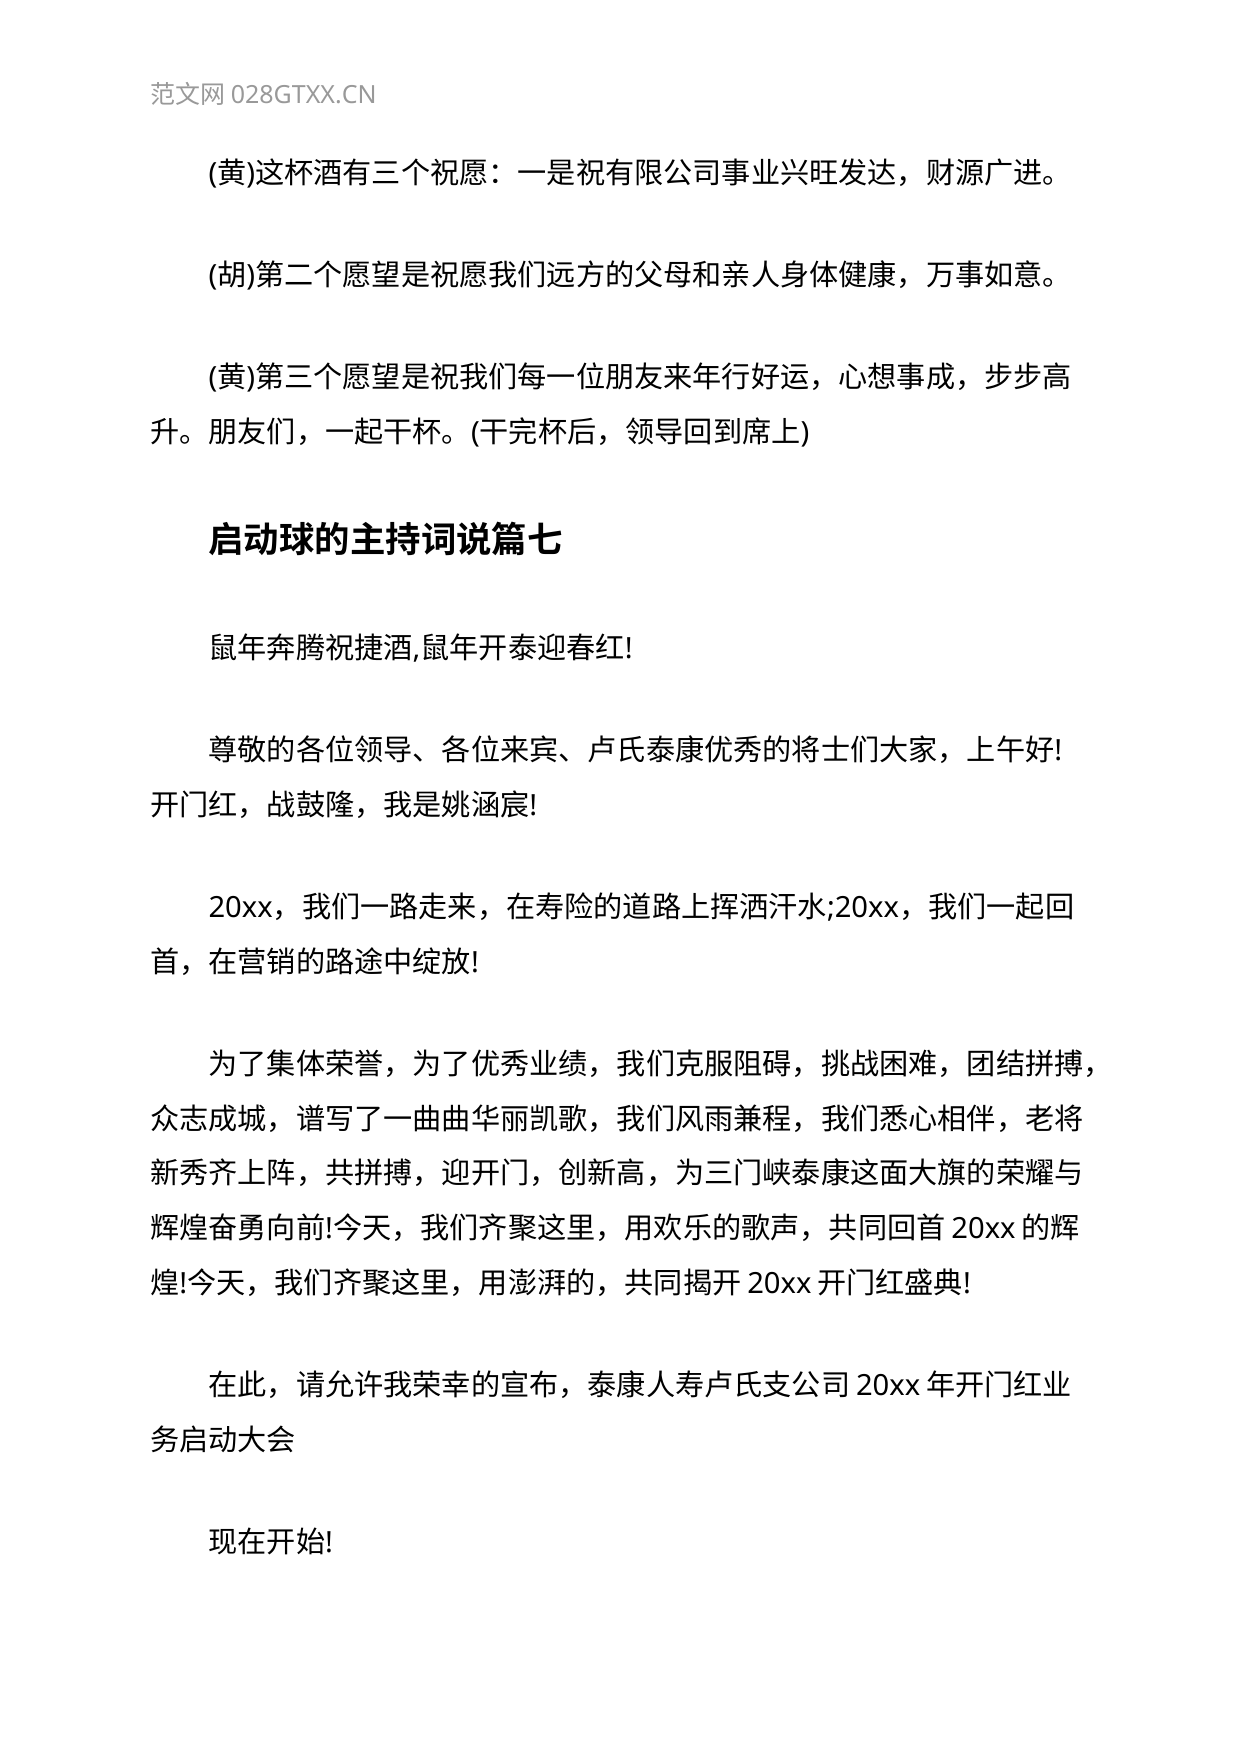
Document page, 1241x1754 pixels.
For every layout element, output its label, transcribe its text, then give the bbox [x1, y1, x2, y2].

text (黄)这杯酒有三个祝愿：一是祝有限公司事业兴旺发达，财源广进。 [150, 150, 1090, 192]
text (胡)第二个愿望是祝愿我们远方的父母和亲人身体健康，万事如意。 [150, 252, 1090, 294]
text 20xx，我们一路走来，在寿险的道路上挥洒汗水;20xx，我们一起回首，在营销的路途中绽放! [150, 883, 1090, 981]
text (黄)第三个愿望是祝我们每一位朋友来年行好运，心想事成，步步高升。朋友们，一起干杯。(干完杯后，领导回到席上) [150, 354, 1090, 451]
text 为了集体荣誉，为了优秀业绩，我们克服阻碍，挑战困难，团结拼搏，众志成城，谱写了一曲曲华丽凯歌，我们风雨兼程，我们悉心相伴，老将新秀齐上阵，共拼搏，迎开门，创新高，为三门峡泰康这面大旗的荣耀与辉煌奋勇向前!今天，我们齐聚这里，用欢乐的歌声，共同回首20xx的辉煌!今天，我们齐聚这里，用澎湃的，共同揭开20xx开门红盛典! [150, 1040, 1090, 1302]
text 在此，请允许我荣幸的宣布，泰康人寿卢氏支公司20xx年开门红业务启动大会 [150, 1362, 1090, 1459]
text 启动球的主持词说篇七 [150, 511, 1090, 562]
text 现在开始! [150, 1519, 1090, 1561]
text 鼠年奔腾祝捷酒,鼠年开泰迎春红! [150, 624, 1090, 667]
text 尊敬的各位领导、各位来宾、卢氏泰康优秀的将士们大家，上午好!开门红，战鼓隆，我是姚涵宸! [150, 726, 1090, 824]
